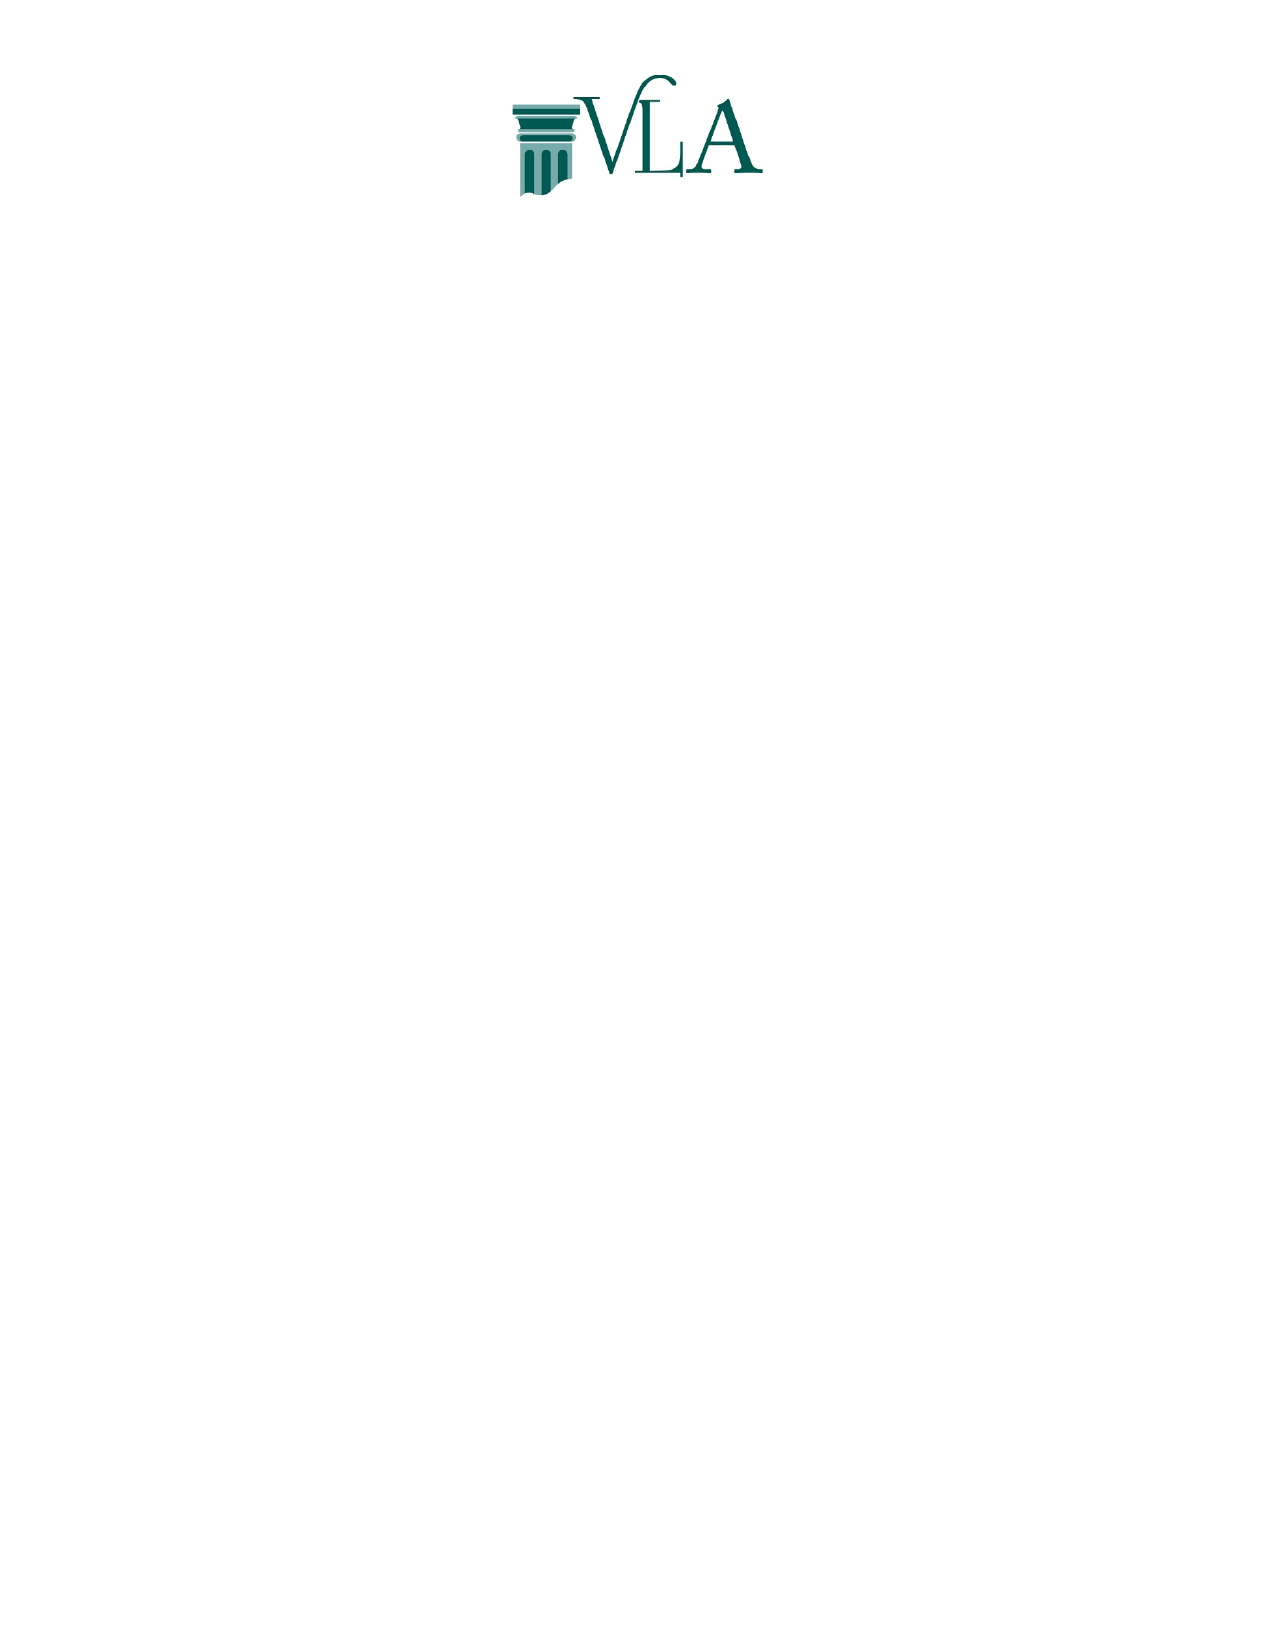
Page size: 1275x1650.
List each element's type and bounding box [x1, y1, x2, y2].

picture [512, 75, 763, 197]
